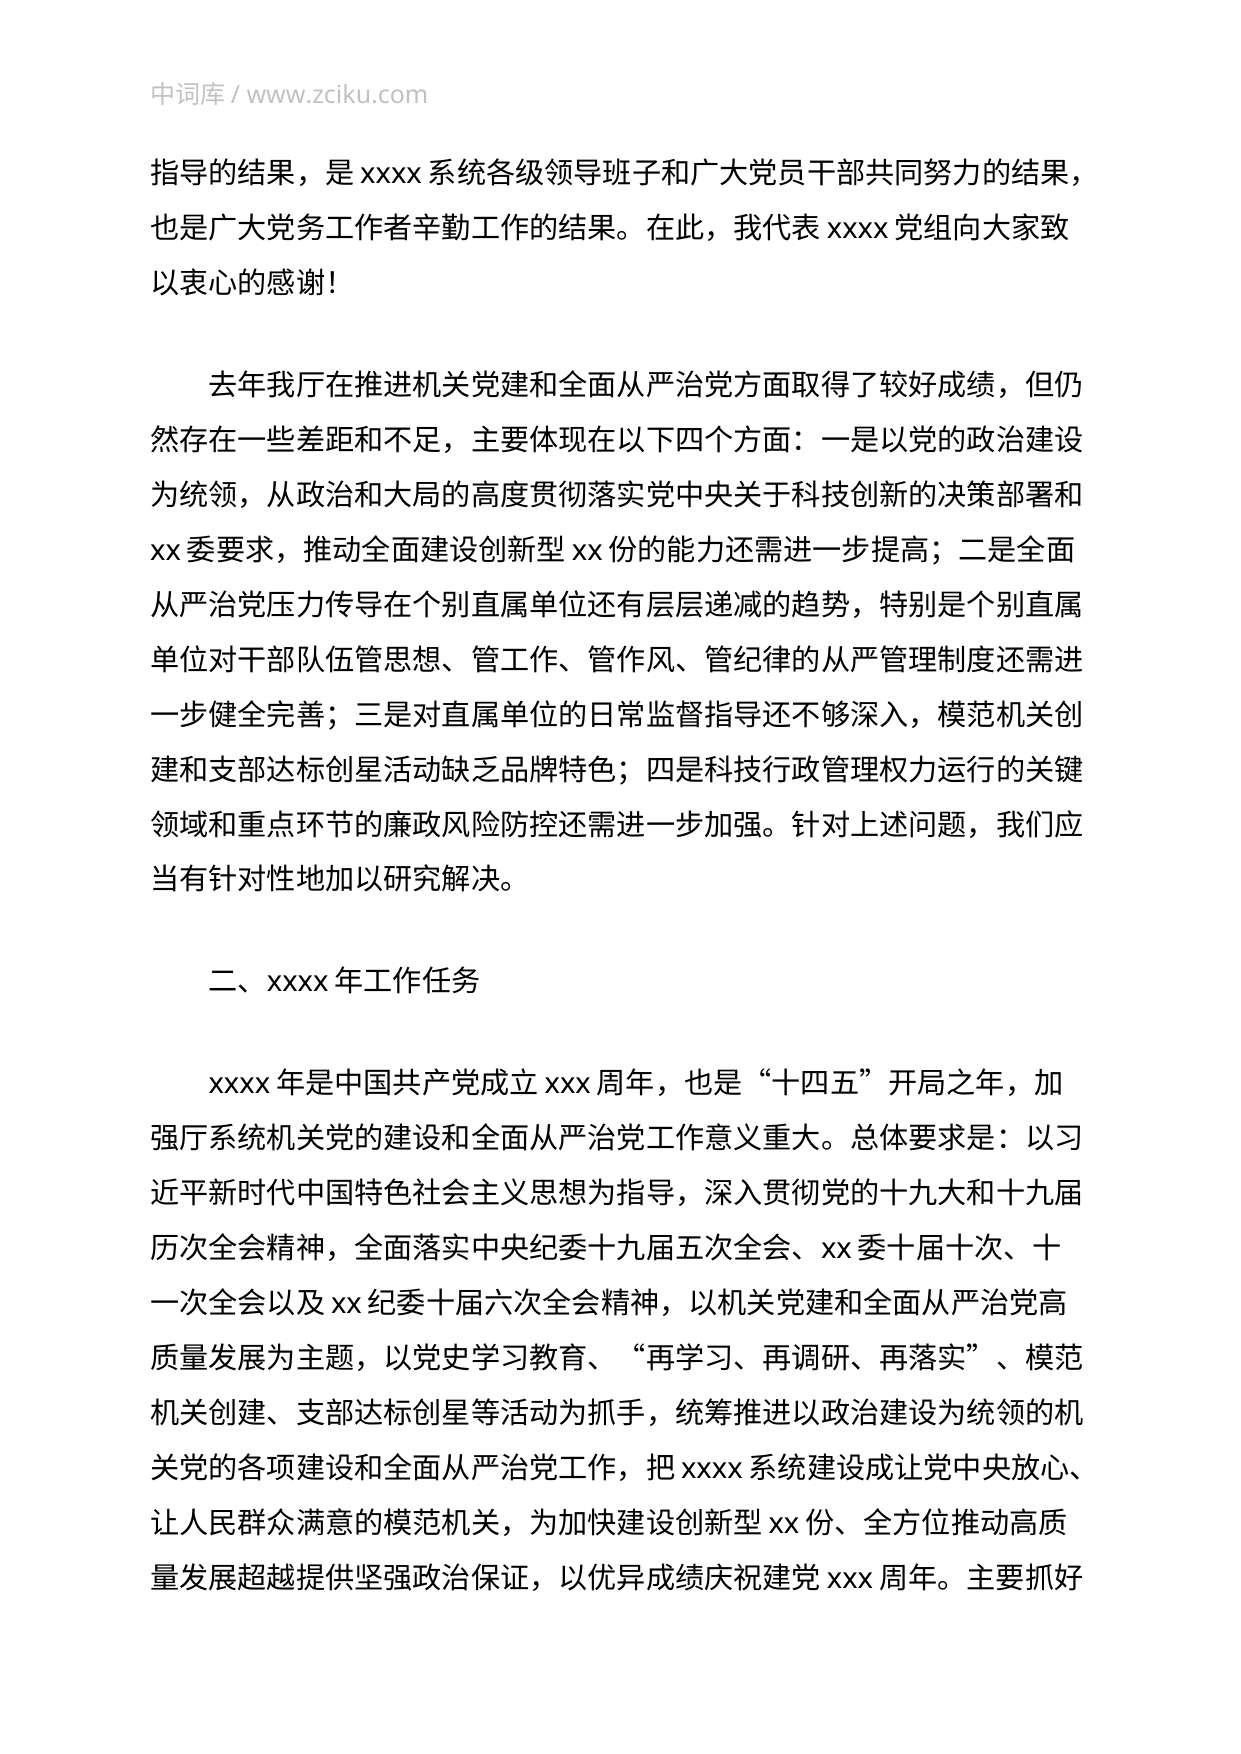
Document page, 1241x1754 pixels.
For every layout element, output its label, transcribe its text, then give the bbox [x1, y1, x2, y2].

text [150, 150, 1090, 302]
text 去年我厅在推进机关党建和全面从严治党方面取得了较好成绩，但仍然存在一些差距和不足，主要体现在以下四个方面：一是以党的政治建设为统领，从政治和大局的高度贯彻落实党中央关于科技创新的决策部署和xx委要求，推动全面建设创新型xx份的能力还需进一步提高；二是全面从严治党压力传导在个别直属单位还有层层递减的趋势，特别是个别直属单位对干部队伍管思想、管工作、管作风、管纪律的从严管理制度还需进一步健全完善；三是对直属单位的日常监督指导还不够深入，模范机关创建和支部达标创星活动缺乏品牌特色；四是科技行政管理权力运行的关键领域和重点环节的廉政风险防控还需进一步加强。针对上述问题，我们应当有针对性地加以研究解决。 [150, 362, 1090, 898]
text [150, 1060, 1090, 1597]
text 二、xxxx年工作任务 [150, 958, 1090, 1000]
